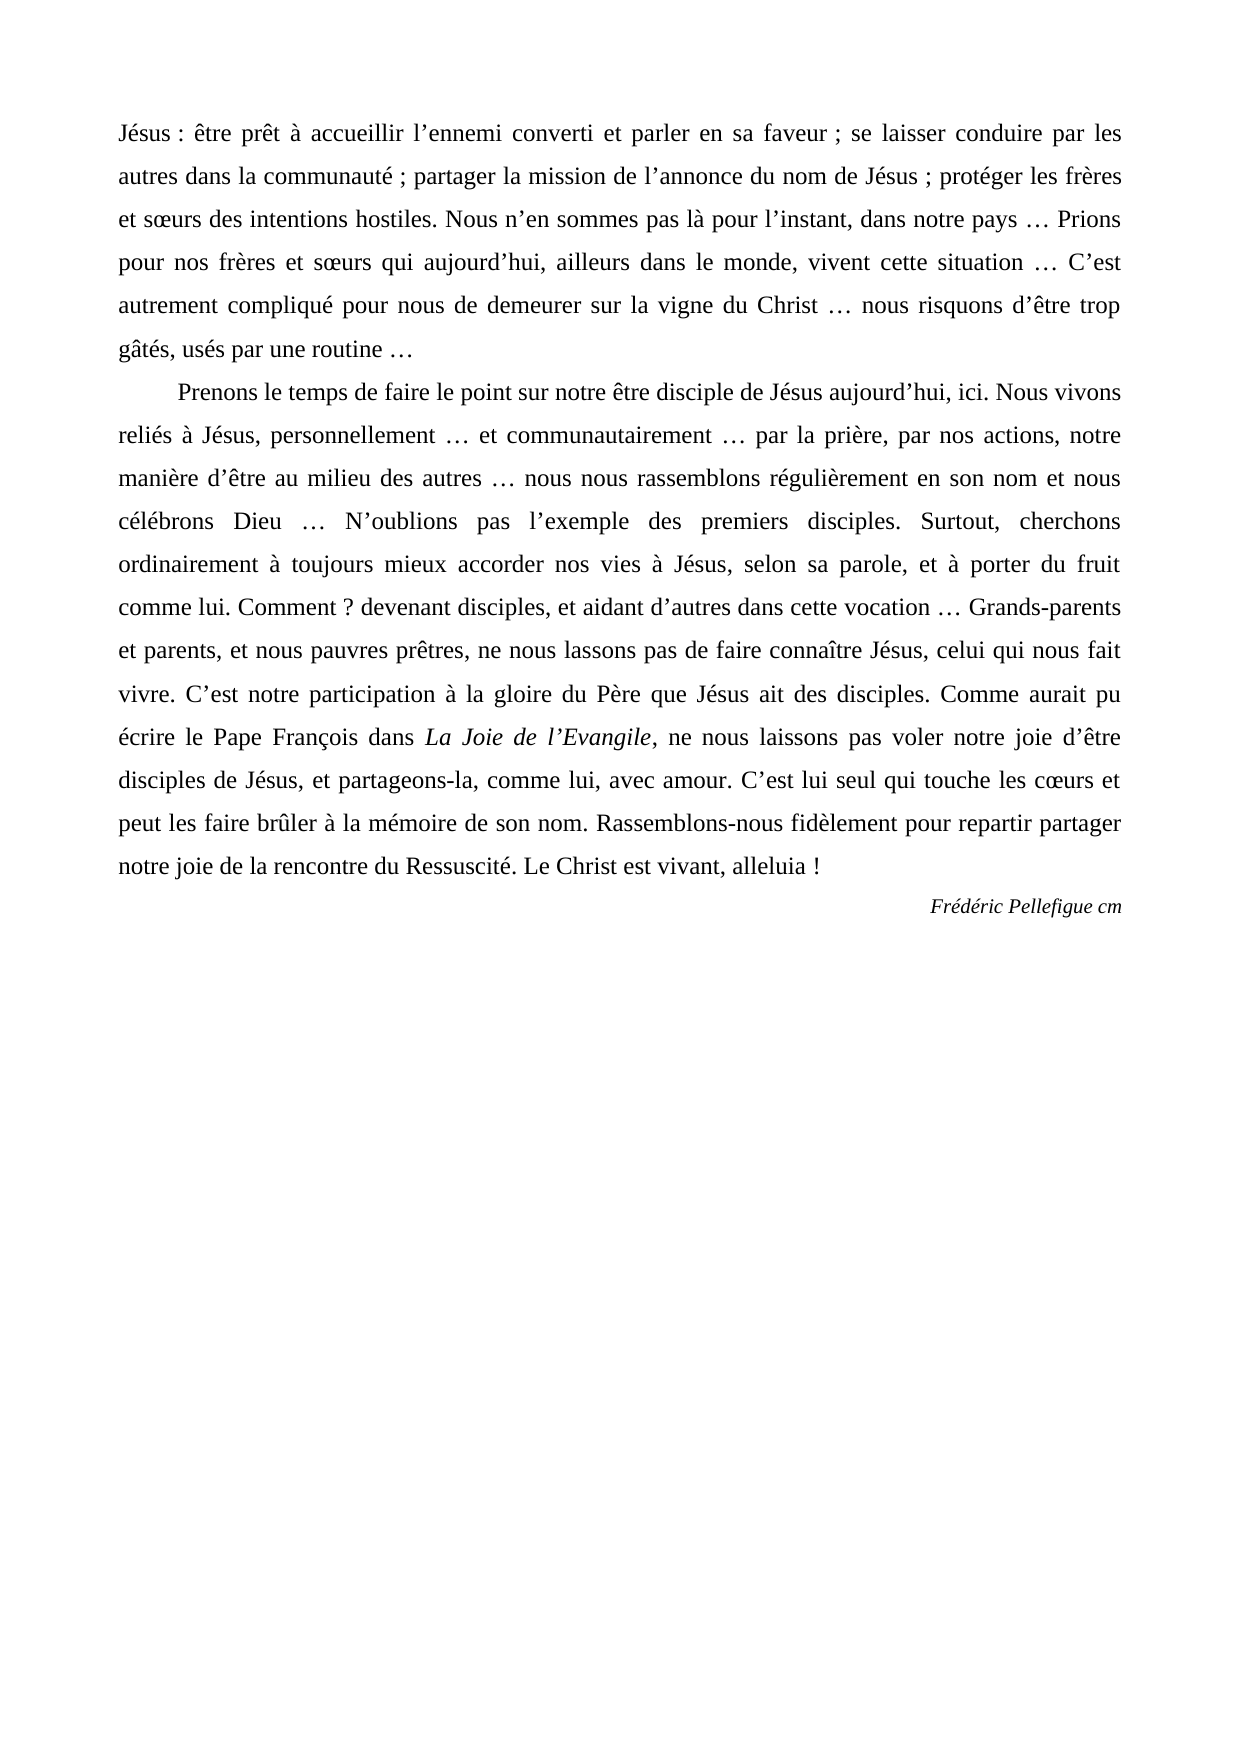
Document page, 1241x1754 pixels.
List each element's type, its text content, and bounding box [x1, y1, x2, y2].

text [118, 118, 1122, 362]
text Frédéric Pellefigue cm [118, 894, 1122, 918]
text Prenons le temps de faire le point sur notre être disciple de Jésus aujourd’hui, ici. Nous vivons reliés à Jésus, personnellement … et communautairement … par la prière, par nos actions, notre manière d’être au milieu des autres … nous nous rassemblons régulièrement en son nom et nous célébrons Dieu … N’oublions pas l’exemple des premiers disciples. Surtout, cherchons ordinairement à toujours mieux accorder nos vies à Jésus, selon sa parole, et à porter du fruit comme lui. Comment ? devenant disciples, et aidant d’autres dans cette vocation … Grands-parents et parents, et nous pauvres prêtres, ne nous lassons pas de faire connaître Jésus, celui qui nous fait vivre. C’est notre participation à la gloire du Père que Jésus ait des disciples. Comme aurait pu écrire le Pape François dans La Joie de l’Evangile, ne nous laissons pas voler notre joie d’être disciples de Jésus, et partageons-la, comme lui, avec amour. C’est lui seul qui touche les cœurs et peut les faire brûler à la mémoire de son nom. Rassemblons-nous fidèlement pour repartir partager notre joie de la rencontre du Ressuscité. Le Christ est vivant, alleluia ! [118, 377, 1122, 880]
